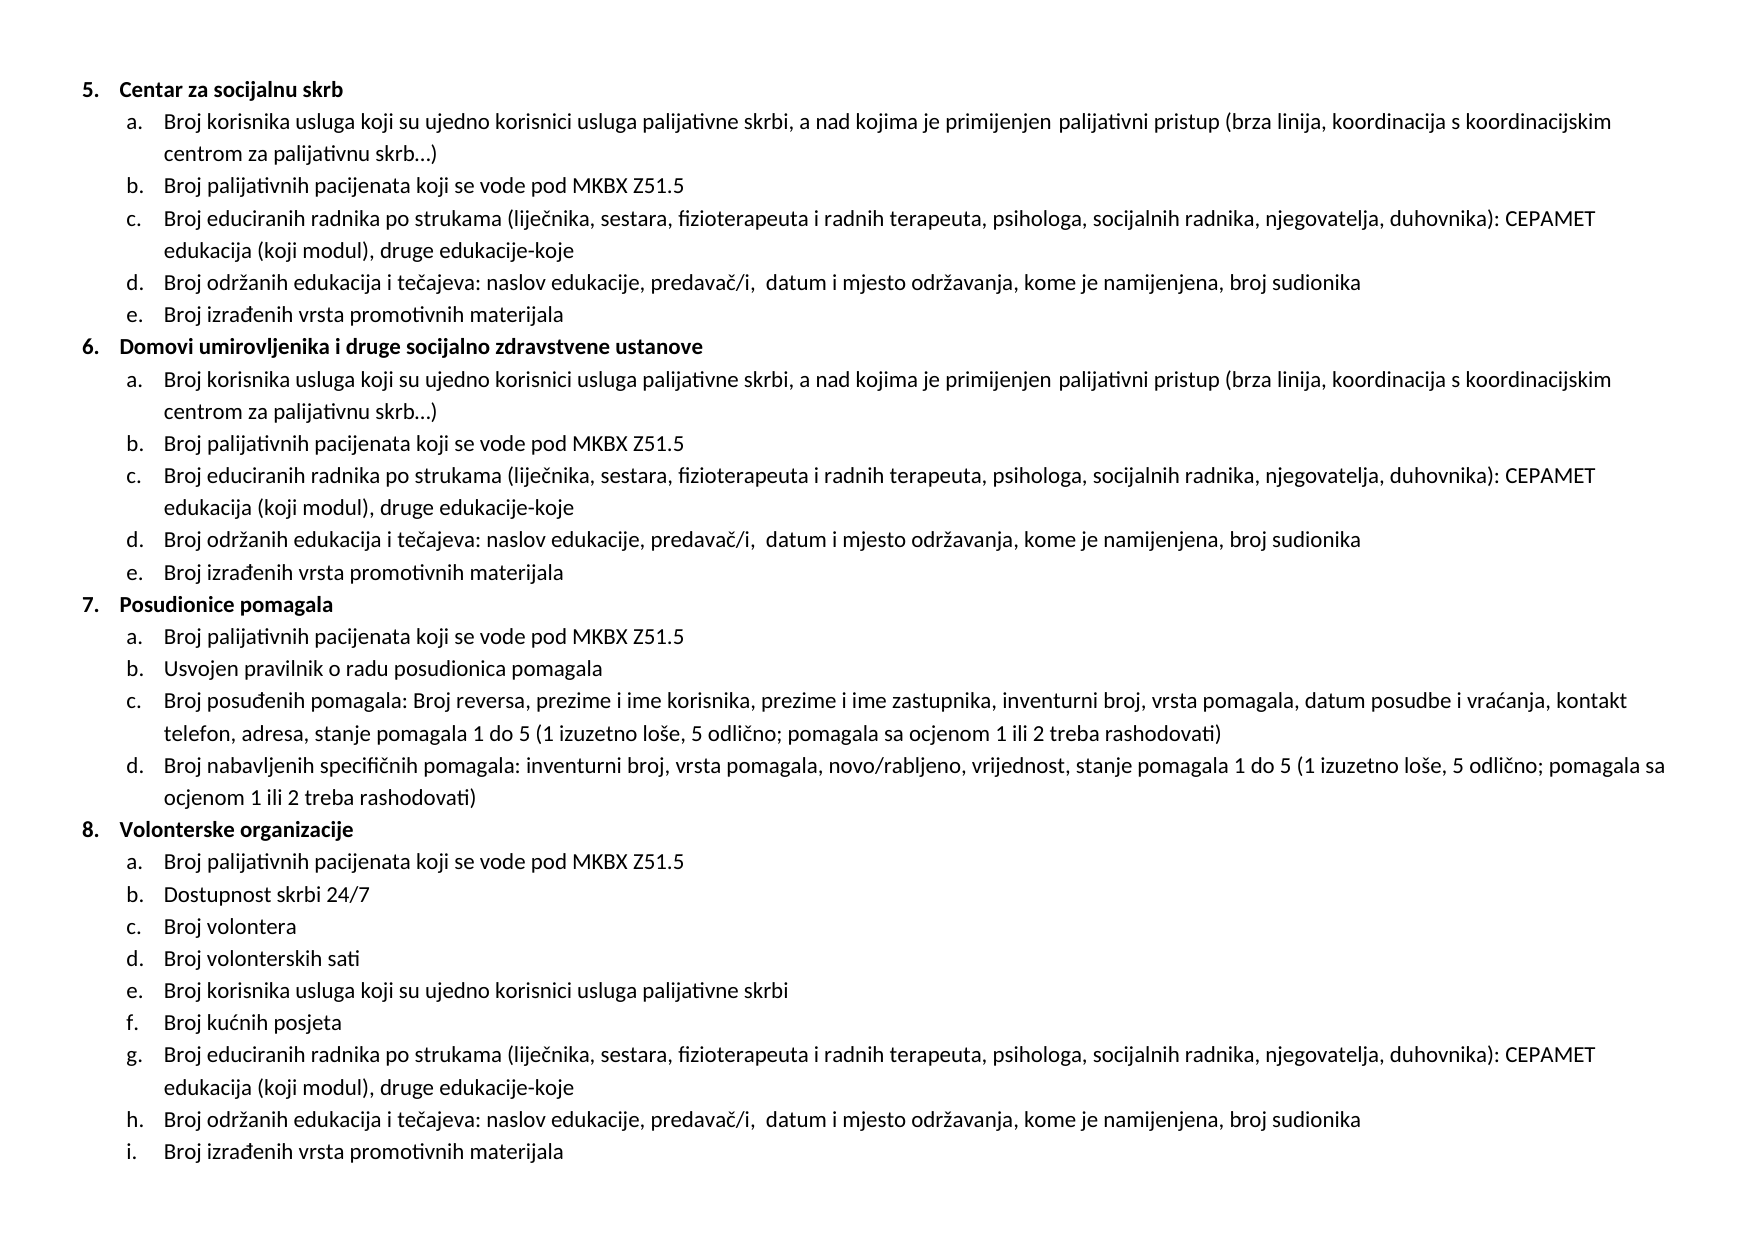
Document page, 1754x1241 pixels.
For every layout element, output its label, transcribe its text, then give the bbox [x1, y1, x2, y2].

list Broj izrađenih vrsta promotivnih materijala [126, 558, 1679, 586]
list Usvojen pravilnik o radu posudionica pomagala [126, 654, 1679, 682]
list Broj kućnih posjeta [126, 1008, 1679, 1036]
list Broj izrađenih vrsta promotivnih materijala [126, 300, 1679, 328]
list Volonterske organizacije [82, 815, 1679, 843]
list Broj korisnika usluga koji su ujedno korisnici usluga palijativne skrbi [126, 976, 1679, 1004]
list Domovi umirovljenika i druge socijalno zdravstvene ustanove [82, 332, 1679, 361]
list Broj palijativnih pacijenata koji se vode pod MKBX Z51.5 [126, 847, 1679, 876]
list Broj palijativnih pacijenata koji se vode pod MKBX Z51.5 [126, 622, 1679, 650]
list Broj volontera [126, 912, 1679, 940]
list Broj korisnika usluga koji su ujedno korisnici usluga palijativne skrbi, a nad kojima je primijenjen palijativni pristup (brza linija, koordinacija s koordinacijskim centrom za palijativnu skrb…) [126, 107, 1679, 167]
list Centar za socijalnu skrb [82, 75, 1679, 103]
list Broj volonterskih sati [126, 944, 1679, 972]
list Broj održanih edukacija i tečajeva: naslov edukacije, predavač/i, datum i mjesto održavanja, kome je namijenjena, broj sudionika [126, 1105, 1679, 1133]
list Broj izrađenih vrsta promotivnih materijala [126, 1137, 1679, 1165]
list Broj održanih edukacija i tečajeva: naslov edukacije, predavač/i, datum i mjesto održavanja, kome je namijenjena, broj sudionika [126, 526, 1679, 554]
list Broj nabavljenih specifičnih pomagala: inventurni broj, vrsta pomagala, novo/rabljeno, vrijednost, stanje pomagala 1 do 5 (1 izuzetno loše, 5 odlično; pomagala sa ocjenom 1 ili 2 treba rashodovati) [126, 751, 1679, 811]
list Posudionice pomagala [82, 590, 1679, 618]
list Broj korisnika usluga koji su ujedno korisnici usluga palijativne skrbi, a nad kojima je primijenjen palijativni pristup (brza linija, koordinacija s koordinacijskim centrom za palijativnu skrb…) [126, 365, 1679, 425]
list Broj palijativnih pacijenata koji se vode pod MKBX Z51.5 [126, 172, 1679, 199]
list Broj posuđenih pomagala: Broj reversa, prezime i ime korisnika, prezime i ime zastupnika, inventurni broj, vrsta pomagala, datum posudbe i vraćanja, kontakt telefon, adresa, stanje pomagala 1 do 5 (1 izuzetno loše, 5 odlično; pomagala sa ocjenom 1 ili 2 treba rashodovati) [126, 687, 1679, 747]
list Dostupnost skrbi 24/7 [126, 880, 1679, 908]
list Broj održanih edukacija i tečajeva: naslov edukacije, predavač/i, datum i mjesto održavanja, kome je namijenjena, broj sudionika [126, 268, 1679, 296]
list Broj palijativnih pacijenata koji se vode pod MKBX Z51.5 [126, 429, 1679, 457]
